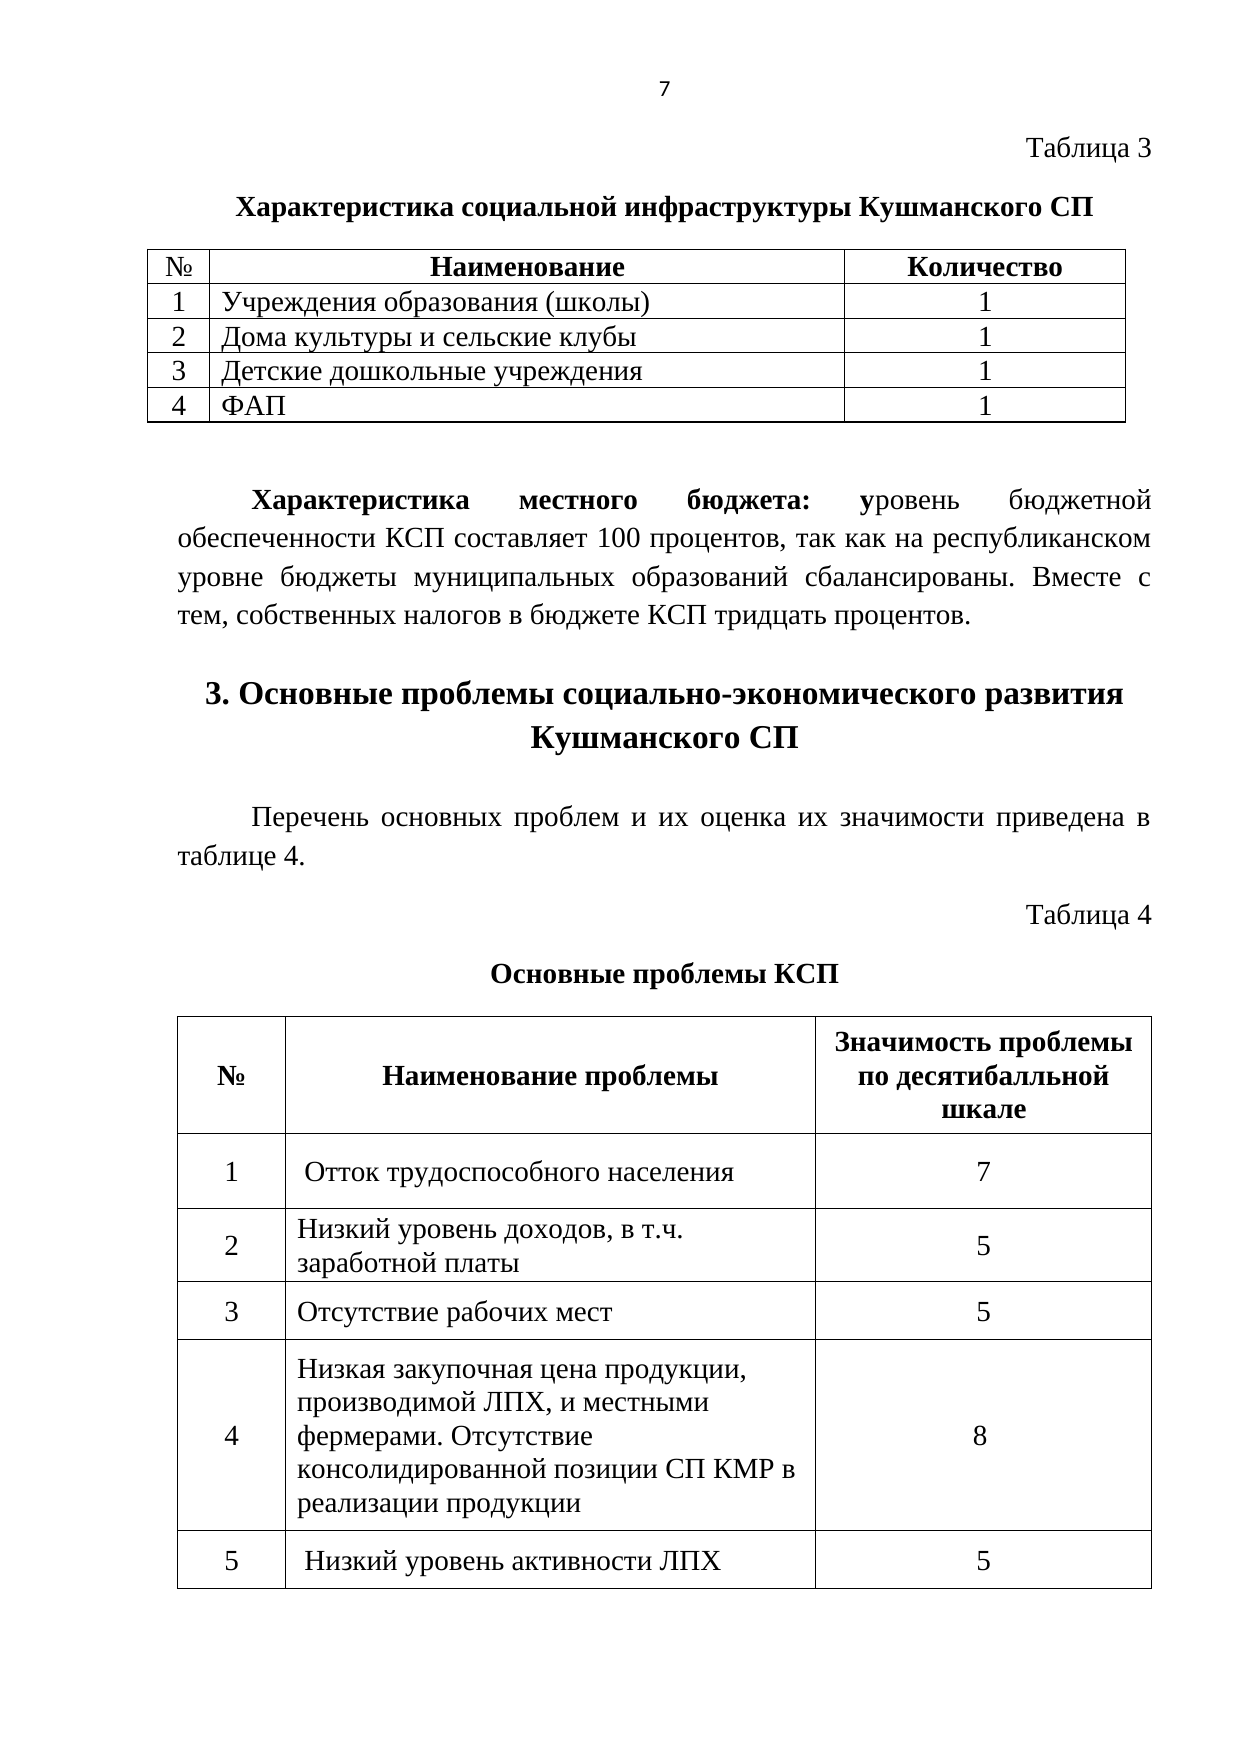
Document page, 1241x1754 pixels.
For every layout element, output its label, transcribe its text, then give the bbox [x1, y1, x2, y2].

text Характеристика местного бюджета: уровень бюджетной обеспеченности КСП составляет 100 процентов, так как на республиканском уровне бюджеты муниципальных образований сбалансированы. Вместе с тем, собственных налогов в бюджете КСП тридцать процентов. [177, 482, 1152, 631]
table_header Количество [845, 250, 1125, 283]
table_cell Дома культуры и сельские клубы [210, 319, 844, 352]
table_cell 5 [816, 1531, 1151, 1588]
table_cell Отток трудоспособного населения [286, 1134, 815, 1208]
table_cell 8 [816, 1340, 1151, 1529]
table_cell 4 [148, 388, 209, 421]
table_cell 1 [845, 353, 1125, 387]
table_cell 1 [148, 284, 209, 318]
table_cell Учреждения образования (школы) [210, 284, 844, 318]
subtitle 3. Основные проблемы социально-экономического развития Кушманского СП [177, 673, 1152, 756]
table_cell 4 [178, 1340, 285, 1529]
table_cell Детские дошкольные учреждения [210, 353, 844, 387]
text Основные проблемы КСП [177, 956, 1152, 990]
table_cell Низкий уровень доходов, в т.ч. заработной платы [286, 1209, 815, 1281]
table_cell Низкий уровень активности ЛПХ [286, 1531, 815, 1588]
table_cell 5 [178, 1531, 285, 1588]
table_cell 2 [178, 1209, 285, 1281]
table_cell 5 [816, 1209, 1151, 1281]
table_cell 1 [178, 1134, 285, 1208]
table_header Наименование [210, 250, 844, 283]
table_header № [178, 1017, 285, 1133]
table_cell 1 [845, 388, 1125, 421]
table_cell 3 [148, 353, 209, 387]
text Характеристика социальной инфраструктуры Кушманского СП [177, 189, 1152, 223]
table_header № [148, 250, 209, 283]
table_header Наименование проблемы [286, 1017, 815, 1133]
table_cell Низкая закупочная цена продукции, производимой ЛПХ, и местными фермерами. Отсутствие консолидированной позиции СП КМР в реализации продукции [286, 1340, 815, 1529]
table_cell 7 [816, 1134, 1151, 1208]
table_cell Отсутствие рабочих мест [286, 1282, 815, 1339]
table_cell 5 [816, 1282, 1151, 1339]
table_cell 1 [845, 319, 1125, 352]
table_cell ФАП [210, 388, 844, 421]
text Перечень основных проблем и их оценка их значимости приведена в таблице 4. [177, 799, 1152, 871]
text Таблица 3 [177, 130, 1152, 163]
table_header Значимость проблемы по десятибалльной шкале [816, 1017, 1151, 1133]
table_cell 2 [148, 319, 209, 352]
text Таблица 4 [177, 897, 1152, 931]
table_cell 1 [845, 284, 1125, 318]
table_cell 3 [178, 1282, 285, 1339]
